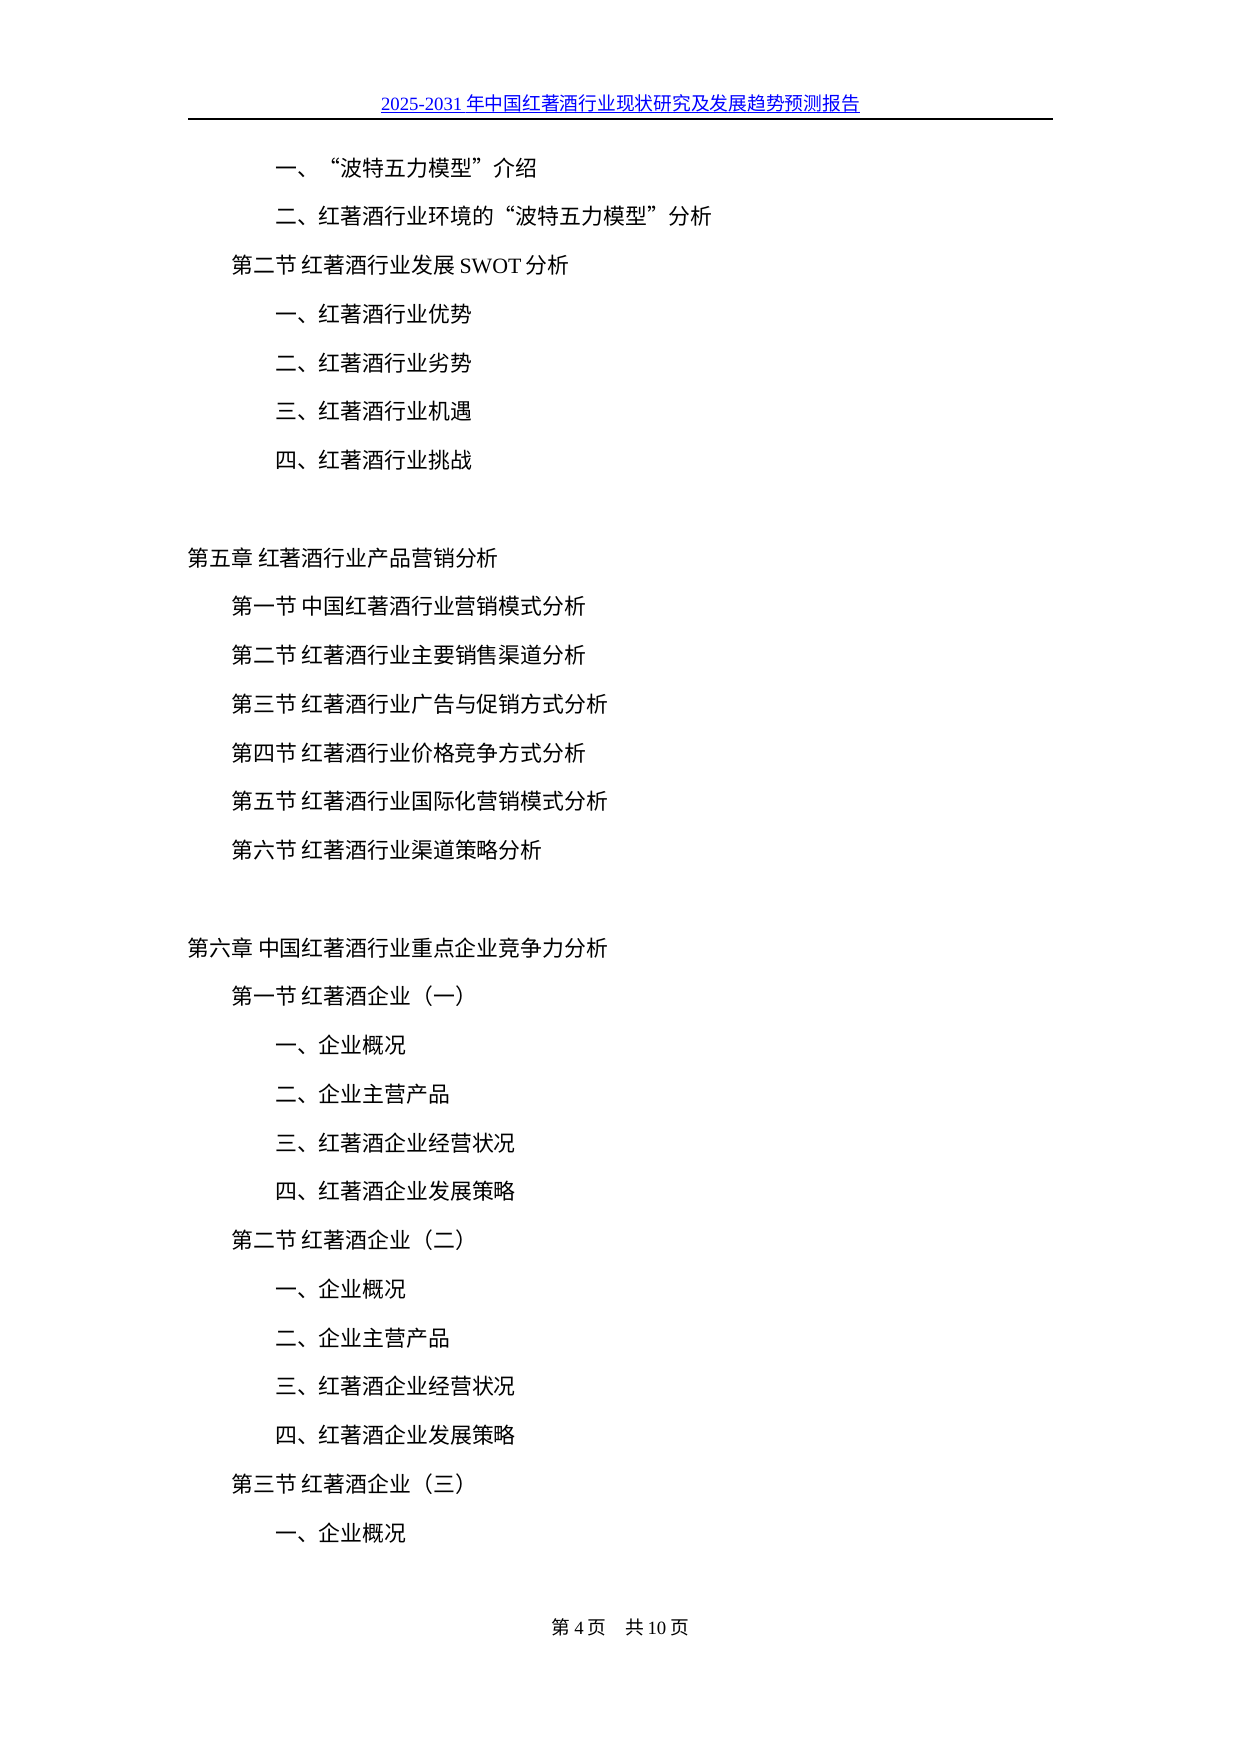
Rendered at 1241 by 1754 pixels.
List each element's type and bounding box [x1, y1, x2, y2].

text [187, 150, 1053, 1548]
